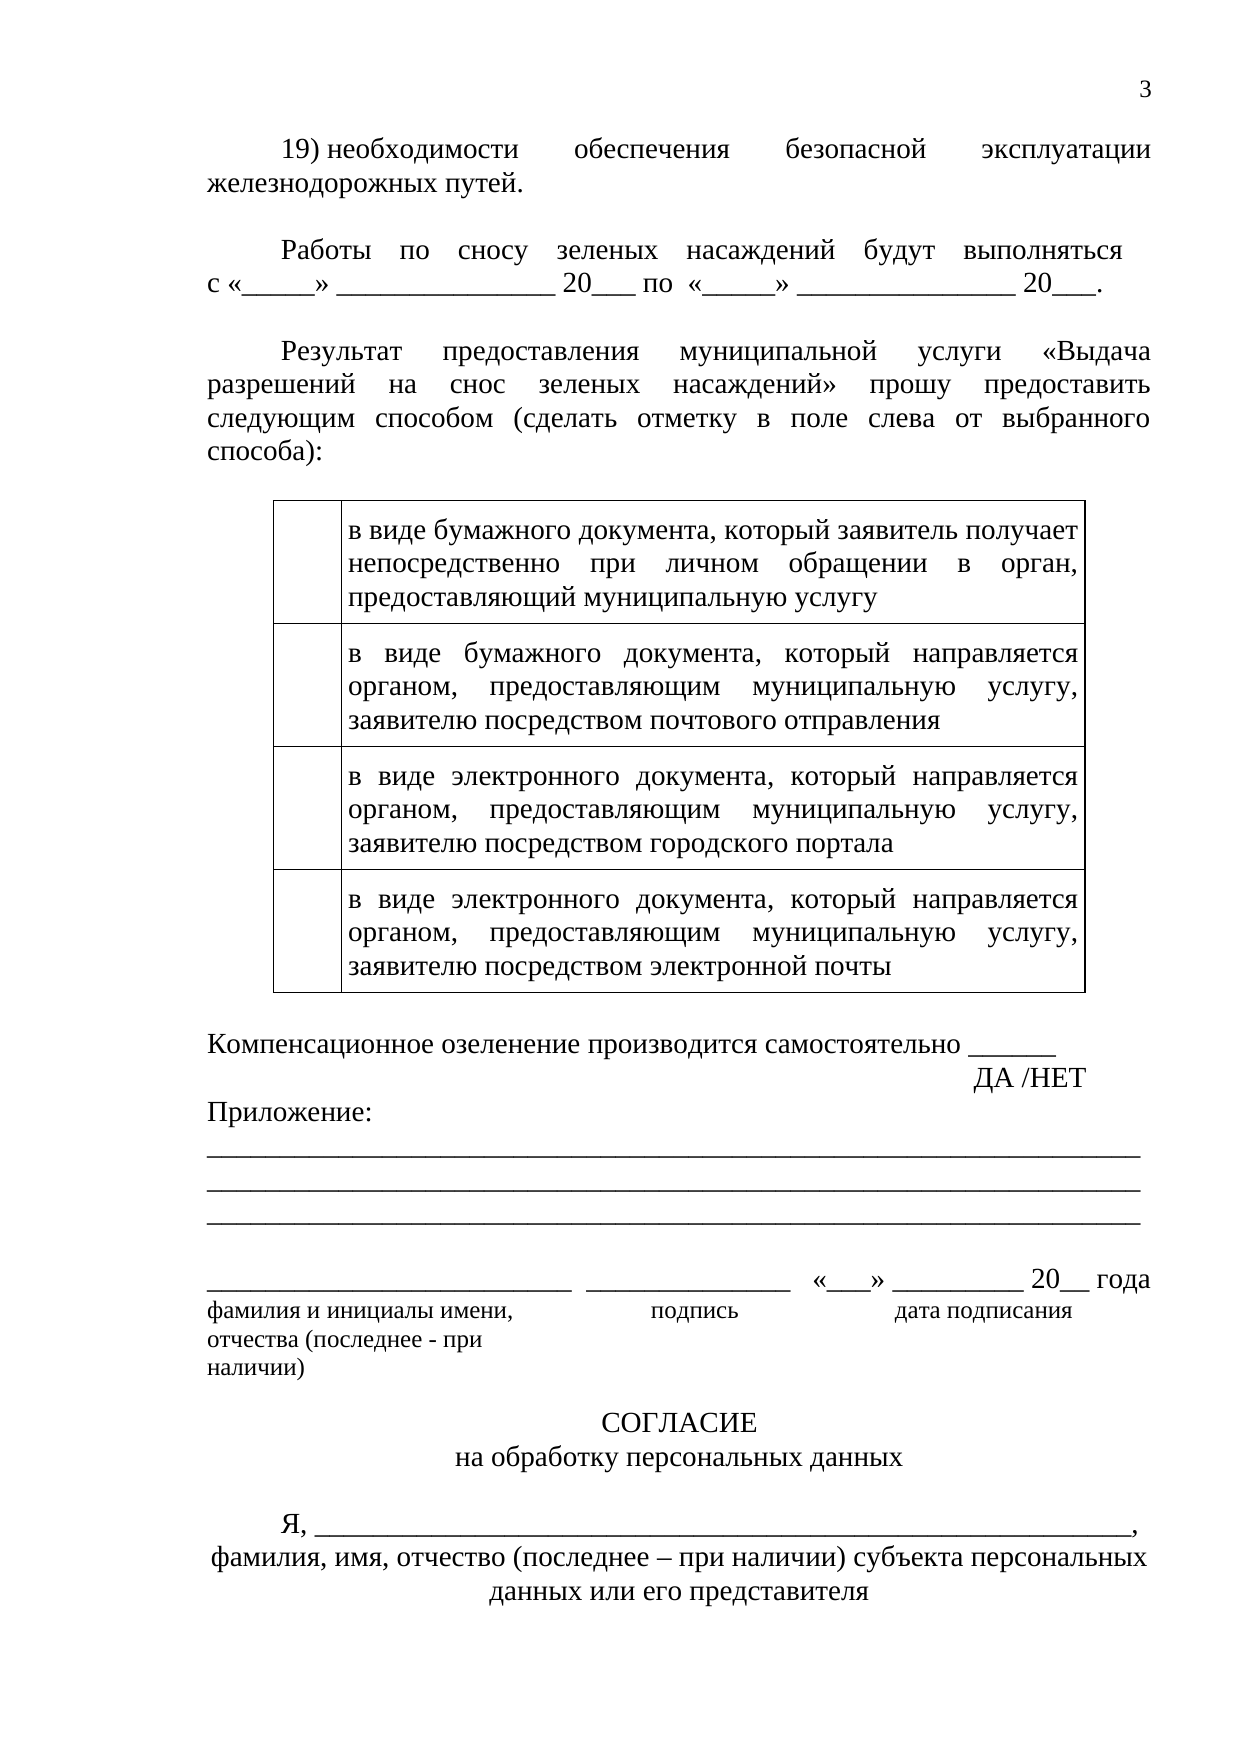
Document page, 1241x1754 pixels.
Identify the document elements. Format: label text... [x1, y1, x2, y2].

text 19) необходимости обеспечения безопасной эксплуатации железнодорожных путей. [207, 131, 1152, 198]
text Я, ________________________________________________________, [207, 1506, 1152, 1539]
text ________________________________________________________________ [207, 1161, 1152, 1194]
text Компенсационное озеленение производится самостоятельно ______ [207, 1027, 1152, 1060]
text СОГЛАСИЕ [207, 1405, 1152, 1439]
table_cell в виде бумажного документа, который направляется органом, предоставляющим муниципальную услугу, заявителю посредством почтового отправления [342, 624, 1084, 746]
table_cell [274, 747, 341, 869]
text наличии) [207, 1352, 1152, 1381]
table_cell [274, 870, 341, 992]
text Работы по сносу зеленых насаждений будут выполняться с «_____» _______________ 20___ по «_____» _______________ 20___. [207, 232, 1152, 299]
text фамилия, имя, отчество (последнее ‒ при наличии) субъекта персональных [207, 1539, 1152, 1573]
text ________________________________________________________________ [207, 1194, 1152, 1228]
table_header в виде бумажного документа, который заявитель получает непосредственно при личном обращении в орган, предоставляющий муниципальную услугу [342, 501, 1084, 623]
table_cell в виде электронного документа, который направляется органом, предоставляющим муниципальную услугу, заявителю посредством городского портала [342, 747, 1084, 869]
text _________________________ ______________ «___» _________ 20__ года [207, 1261, 1152, 1295]
table_cell [274, 624, 341, 746]
text отчества (последнее - при [207, 1324, 1152, 1352]
text ДА /НЕТ [281, 1060, 1152, 1094]
text Результат предоставления муниципальной услуги «Выдача разрешений на снос зеленых насаждений» прошу предоставить следующим способом (сделать отметку в поле слева от выбранного способа): [207, 333, 1152, 467]
text на обработку персональных данных [207, 1439, 1152, 1472]
table_cell в виде электронного документа, который направляется органом, предоставляющим муниципальную услугу, заявителю посредством электронной почты [342, 870, 1084, 992]
text ________________________________________________________________ [207, 1127, 1152, 1161]
text данных или его представителя [207, 1573, 1152, 1606]
text фамилия и инициалы имени, подпись дата подписания [207, 1295, 1152, 1324]
table_header [274, 501, 341, 623]
text Приложение: [207, 1094, 1152, 1127]
